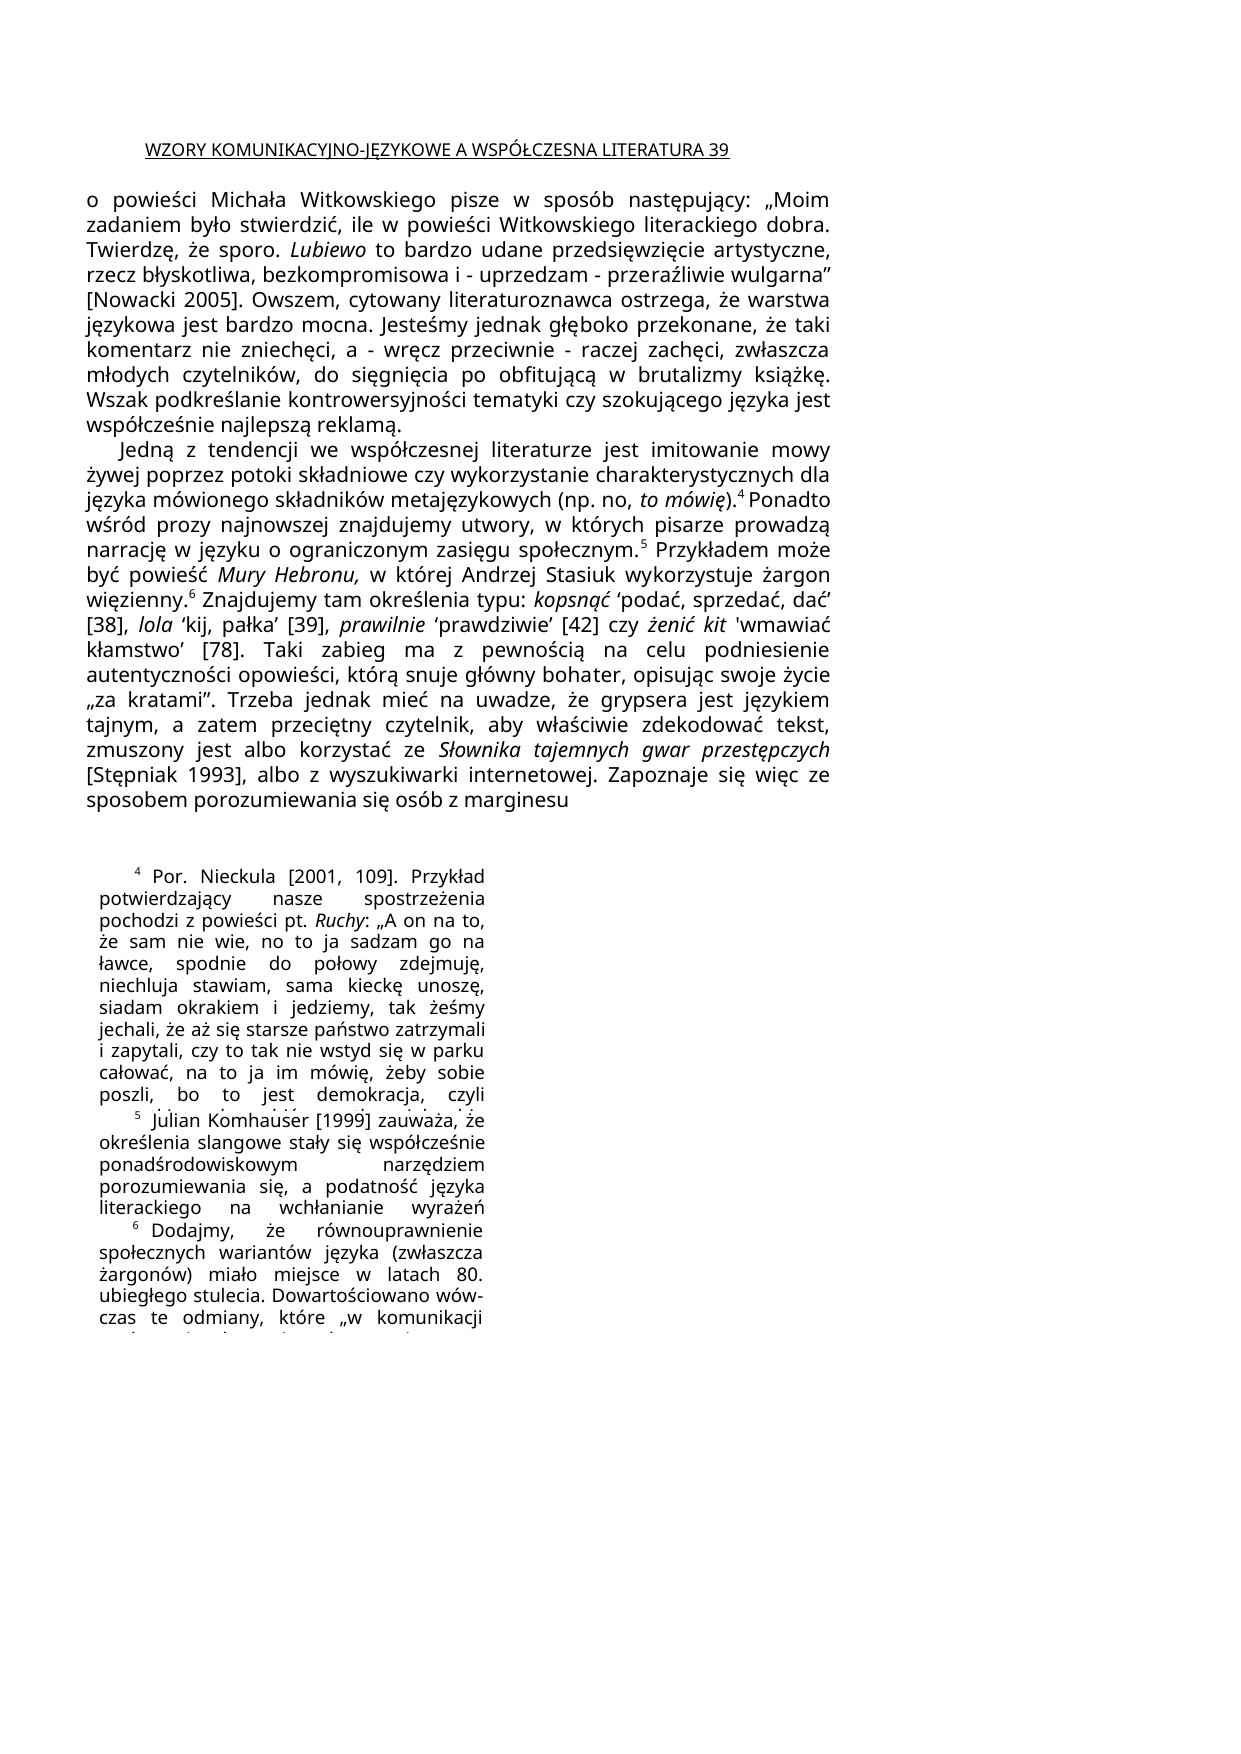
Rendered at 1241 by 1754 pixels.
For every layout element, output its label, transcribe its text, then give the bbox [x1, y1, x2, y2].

text WZORY KOMUNIKACYJNO-JĘZYKOWE A WSPÓŁCZESNA LITERATURA 39 [145, 142, 729, 158]
text 5 Julian Komhauser [1999] zauważa, że określenia slangowe stały się współcześnie ponadśrodowiskowym narzędziem porozumiewania się, a podatność języka literackiego na wchłanianie wyrażeń żargonowych, tworzonych ad hoc neologizmów czy osobliwych rozwiązań składniowych określa mianem plastyczności języka. [99, 1110, 485, 1219]
text o powieści Michała Witkowskiego pisze w sposób następujący: „Moim zadaniem było stwierdzić, ile w powieści Witkowskiego literackiego dobra. Twierdzę, że sporo. Lubiewo to bardzo udane przedsięwzięcie artystyczne, rzecz błyskotliwa, bezkompromisowa i - uprzedzam - przeraźliwie wulgarna” [Nowacki 2005]. Owszem, cytowany literaturoznawca ostrzega, że warstwa językowa jest bardzo mocna. Jesteśmy jednak głęboko przekonane, że taki komentarz nie zniechęci, a - wręcz przeciwnie - raczej zachęci, zwłaszcza młodych czytelników, do sięgnięcia po obfitującą w brutalizmy książkę. Wszak podkreślanie kontrowersyjności tematyki czy szokującego języka jest współcześnie najlepszą reklamą. [86, 187, 831, 437]
text 6 Dodajmy, że równouprawnienie społecznych wariantów języka (zwłaszcza żargonów) miało miejsce w latach 80. ubiegłego stulecia. Dowartościowano wówczas te odmiany, które „w komunikacji społecznej odgrywają rolę marginesową, często stanowiąc wstydliwy obszar języka narodowego, postrzegany jako prymitywny i niedoskonały” [Dabert 1998, 120-121]. [99, 1220, 483, 1333]
text Jedną z tendencji we współczesnej literaturze jest imitowanie mowy żywej poprzez potoki składniowe czy wykorzystanie charakterystycznych dla języka mówionego składników metajęzykowych (np. no, to mówię).4 Ponadto wśród prozy najnowszej znajdujemy utwory, w których pisarze prowadzą narrację w języku o ograniczonym zasięgu społecznym.5 Przykładem może być powieść Mury Hebronu, w której Andrzej Stasiuk wykorzystuje żargon więzienny.6 Znajdujemy tam określenia typu: kopsnąć ‘podać, sprzedać, dać’ [38], lola ‘kij, pałka’ [39], prawilnie ‘prawdziwie’ [42] czy żenić kit 'wmawiać kłamstwo’ [78]. Taki zabieg ma z pewnością na celu podniesienie autentyczności opowieści, którą snuje główny bohater, opisując swoje życie „za kratami”. Trzeba jednak mieć na uwadze, że grypsera jest językiem tajnym, a zatem przeciętny czytelnik, aby właściwie zdekodować tekst, zmuszony jest albo korzystać ze Słownika tajemnych gwar przestępczych [Stępniak 1993], albo z wyszukiwarki internetowej. Zapoznaje się więc ze sposobem porozumiewania się osób z marginesu [86, 437, 831, 812]
text 4 Por. Nieckula [2001, 109]. Przykład potwierdzający nasze spostrzeżenia pochodzi z powieści pt. Ruchy: „A on na to, że sam nie wie, no to ja sadzam go na ławce, spodnie do połowy zdejmuję, niechluja stawiam, sama kieckę unoszę, siadam okrakiem i jedziemy, tak żeśmy jechali, że aż się starsze państwo zatrzymali i zapytali, czy to tak nie wstyd się w parku całować, na to ja im mówię, żeby sobie poszli, bo to jest demokracja, czyli wszystkim wolno robić wszystko, a jak sobie poszli, to mu mówię: A ruszajże się, chłopaku, bo nas zaraz zwiną, ale on chyba się, poczciwina, zablokował, tożem wyszła z niego i dalej go łapą pac-pac, aż na żakiet poleciało, co nie było miłe, bo żakiet tyle co czyszczony, ale pal licho, mówię mu: Bierz chusteczkę i wycieraj, coś nabrudził, drabie, a on poczciwiec, czapkę z głowy zdjął i wyciera, ej, taki szarmancina!” [R-29]. [99, 866, 485, 1110]
